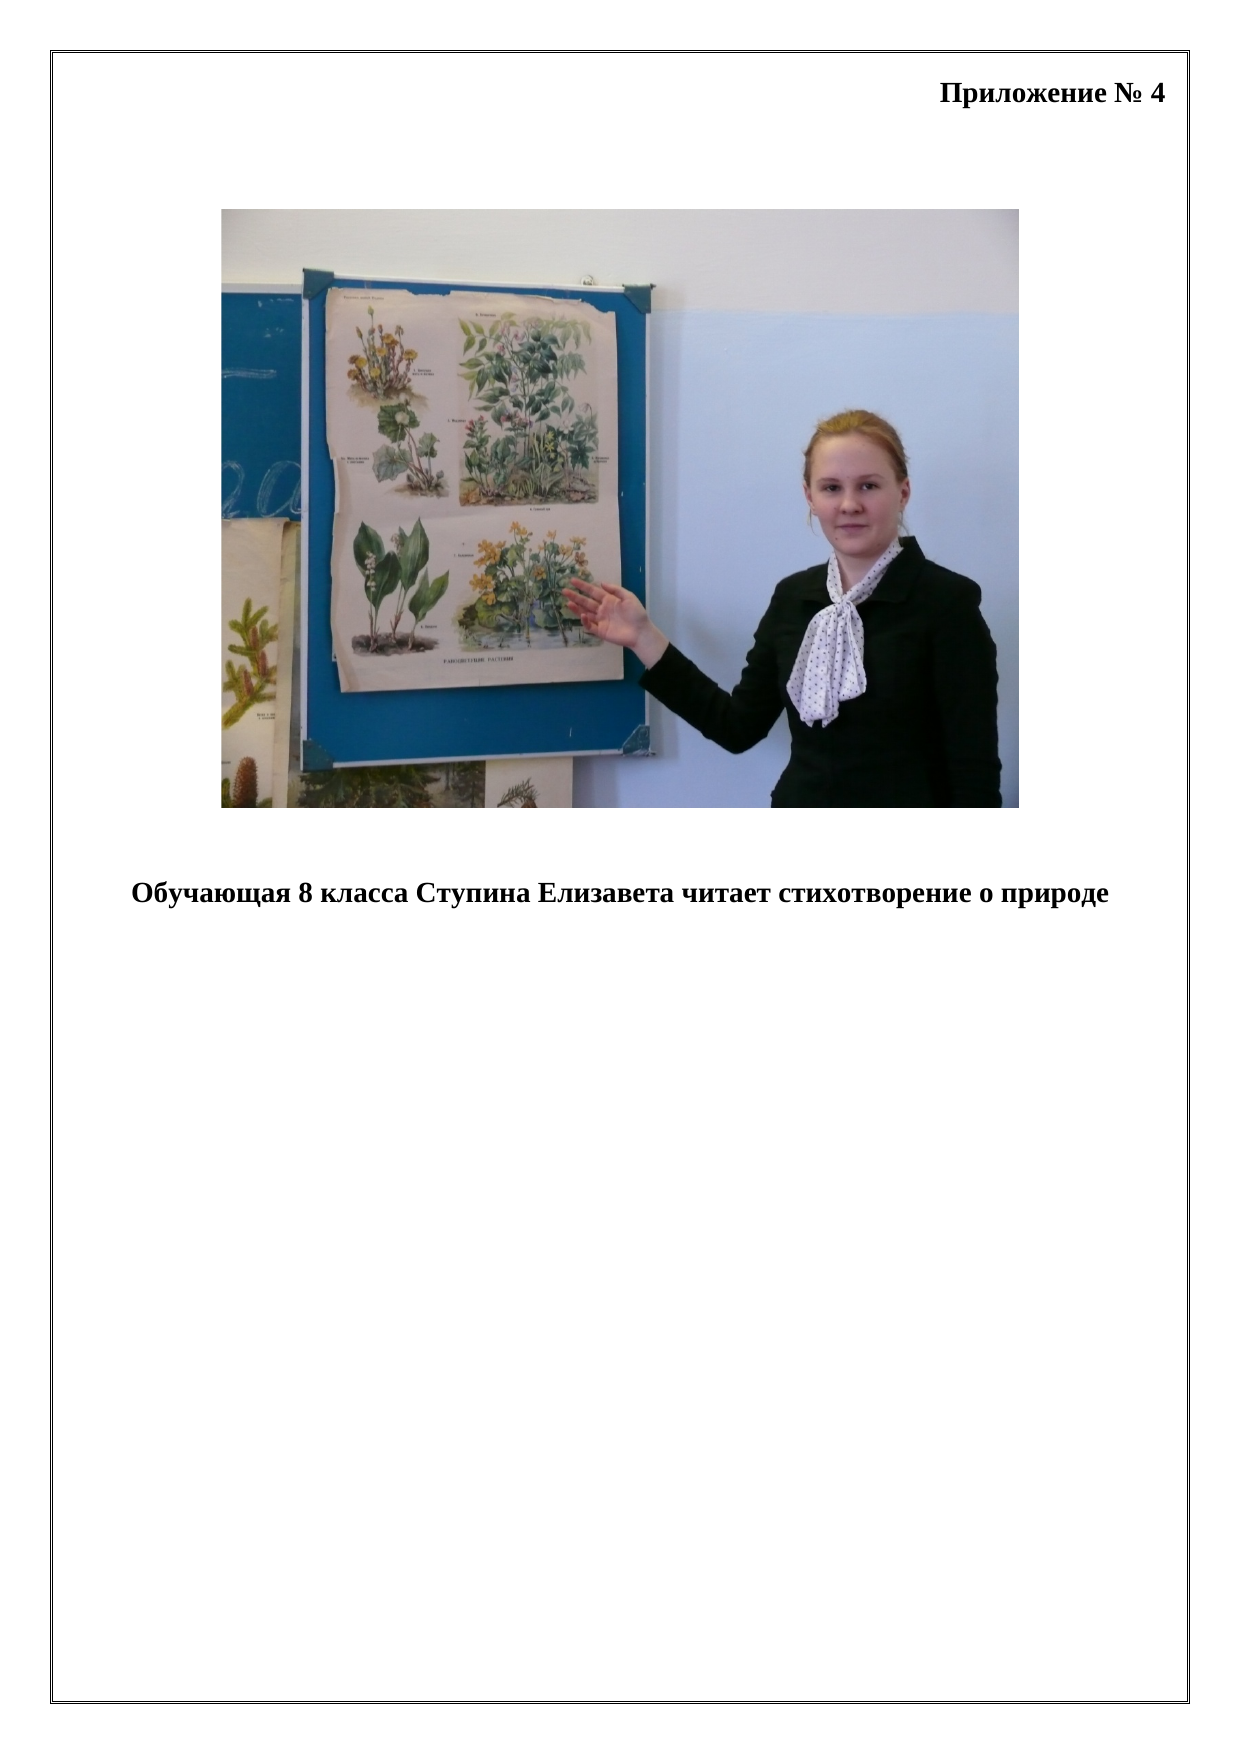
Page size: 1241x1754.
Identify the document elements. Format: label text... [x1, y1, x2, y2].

picture [221, 209, 1019, 808]
text Обучающая 8 класса Ступина Елизавета читает стихотворение о природе [75, 875, 1165, 909]
text Приложение № 4 [75, 75, 1165, 108]
